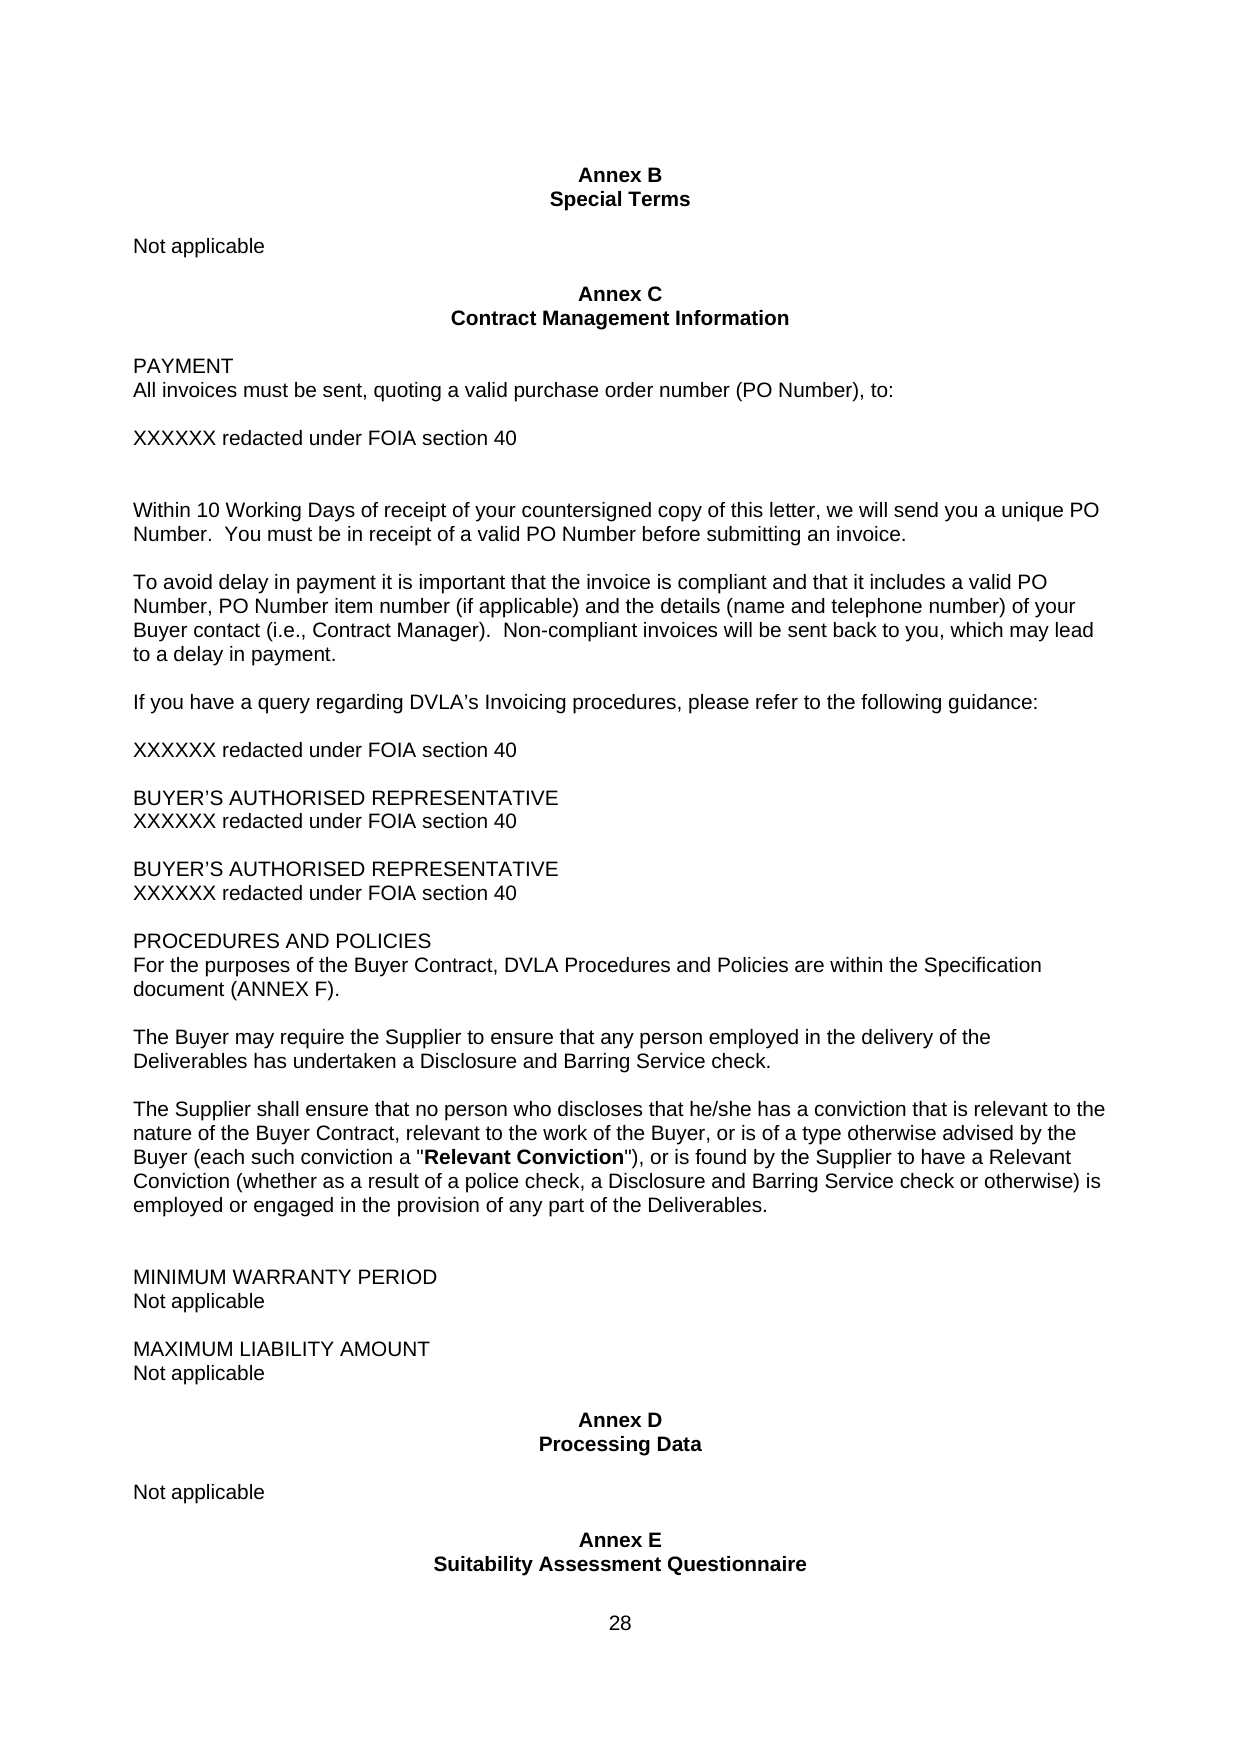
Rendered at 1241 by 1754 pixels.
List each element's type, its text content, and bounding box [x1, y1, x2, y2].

text Special Terms [133, 186, 1107, 210]
text Not applicable [133, 1360, 1107, 1384]
text Not applicable [133, 1288, 1107, 1312]
text XXXXXX redacted under FOIA section 40 [133, 809, 1107, 833]
text Annex B [133, 162, 1107, 186]
text Annex E [133, 1528, 1107, 1552]
text MAXIMUM LIABILITY AMOUNT [133, 1336, 1107, 1360]
text Within 10 Working Days of receipt of your countersigned copy of this letter, we will send you a unique PO Number. You must be in receipt of a valid PO Number before submitting an invoice. [133, 498, 1107, 546]
text Processing Data [133, 1432, 1107, 1456]
text If you have a query regarding DVLA’s Invoicing procedures, please refer to the following guidance: [133, 689, 1107, 713]
text XXXXXX redacted under FOIA section 40 [133, 426, 1107, 450]
text Suitability Assessment Questionnaire [133, 1552, 1107, 1576]
text Annex D [133, 1408, 1107, 1432]
text Contract Management Information [133, 306, 1107, 330]
text MINIMUM WARRANTY PERIOD [133, 1264, 1107, 1288]
text BUYER’S AUTHORISED REPRESENTATIVE [133, 785, 1107, 809]
text XXXXXX redacted under FOIA section 40 [133, 881, 1107, 905]
text PROCEDURES AND POLICIES [133, 929, 1107, 953]
text The Supplier shall ensure that no person who discloses that he/she has a conviction that is relevant to the nature of the Buyer Contract, relevant to the work of the Buyer, or is of a type otherwise advised by the Buyer (each such conviction a "Relevant Conviction"), or is found by the Supplier to have a Relevant Conviction (whether as a result of a police check, a Disclosure and Barring Service check or otherwise) is employed or engaged in the provision of any part of the Deliverables. [133, 1097, 1107, 1217]
text All invoices must be sent, quoting a valid purchase order number (PO Number), to: [133, 378, 1107, 402]
text Not applicable [133, 1480, 1107, 1504]
text The Buyer may require the Supplier to ensure that any person employed in the delivery of the Deliverables has undertaken a Disclosure and Barring Service check. [133, 1025, 1107, 1073]
text Annex C [133, 282, 1107, 306]
text Not applicable [133, 234, 1107, 258]
text BUYER’S AUTHORISED REPRESENTATIVE [133, 857, 1107, 881]
text XXXXXX redacted under FOIA section 40 [133, 737, 1107, 761]
text For the purposes of the Buyer Contract, DVLA Procedures and Policies are within the Specification document (ANNEX F). [133, 953, 1107, 1001]
text PAYMENT [133, 354, 1107, 378]
text To avoid delay in payment it is important that the invoice is compliant and that it includes a valid PO Number, PO Number item number (if applicable) and the details (name and telephone number) of your Buyer contact (i.e., Contract Manager). Non-compliant invoices will be sent back to you, which may lead to a delay in payment. [133, 570, 1107, 666]
